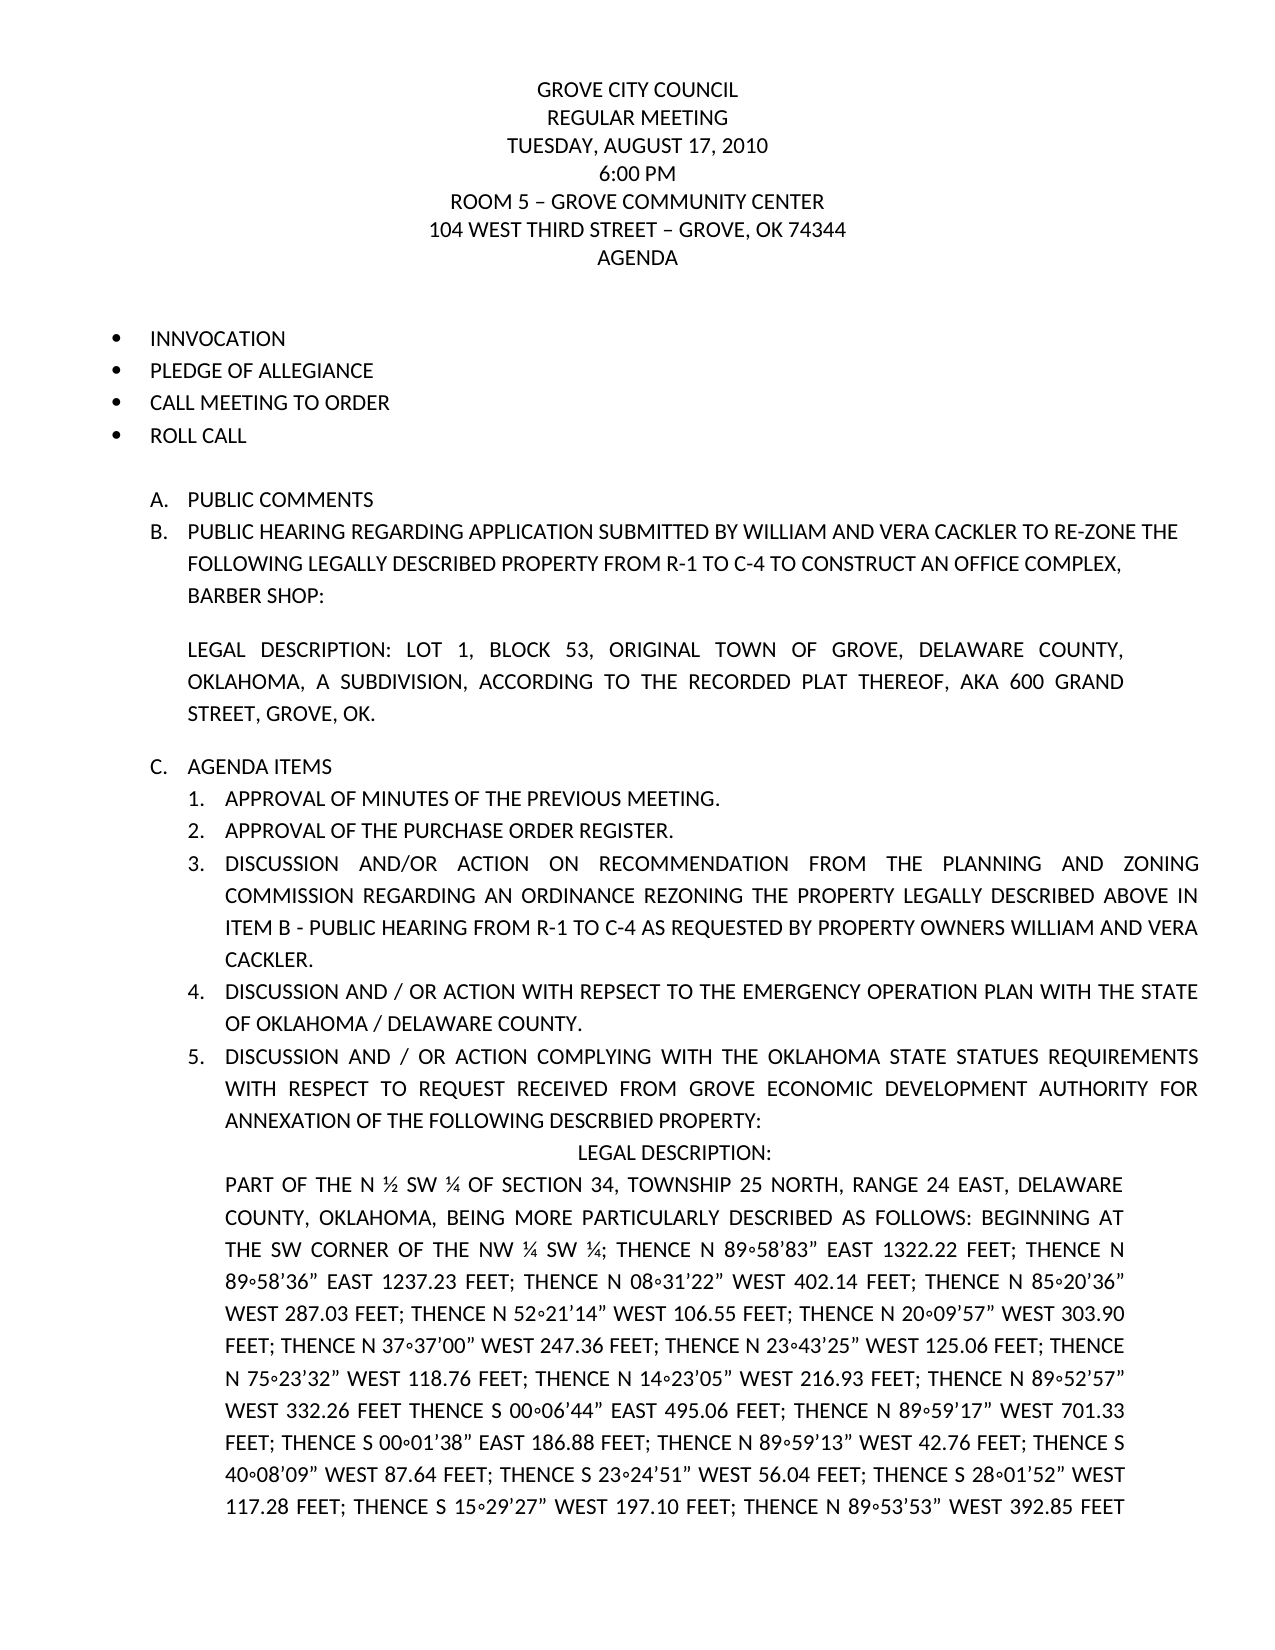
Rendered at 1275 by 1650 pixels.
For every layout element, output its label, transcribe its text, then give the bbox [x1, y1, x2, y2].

list ROLL CALL [112, 421, 1200, 449]
list DISCUSSION AND / OR ACTION WITH REPSECT TO THE EMERGENCY OPERATION PLAN WITH THE STATE OF OKLAHOMA / DELAWARE COUNTY. [187, 977, 1200, 1038]
list DISCUSSION AND/OR ACTION ON RECOMMENDATION FROM THE PLANNING AND ZONING COMMISSION REGARDING AN ORDINANCE REZONING THE PROPERTY LEGALLY DESCRIBED ABOVE IN ITEM B - PUBLIC HEARING FROM R-1 TO C-4 AS REQUESTED BY PROPERTY OWNERS WILLIAM AND VERA CACKLER. [187, 849, 1200, 973]
list APPROVAL OF THE PURCHASE ORDER REGISTER. [187, 816, 1200, 844]
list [225, 1171, 1125, 1520]
list CALL MEETING TO ORDER [112, 388, 1200, 417]
text ROOM 5 – GROVE COMMUNITY CENTER [75, 187, 1200, 215]
list PUBLIC COMMENTS [150, 485, 1200, 513]
text LEGAL DESCRIPTION: LOT 1, BLOCK 53, ORIGINAL TOWN OF GROVE, DELAWARE COUNTY, OKLAHOMA, A SUBDIVISION, ACCORDING TO THE RECORDED PLAT THEREOF, AKA 600 GRAND STREET, GROVE, OK. [187, 635, 1125, 727]
list AGENDA ITEMS [150, 752, 1200, 780]
list APPROVAL OF MINUTES OF THE PREVIOUS MEETING. [187, 784, 1200, 812]
text GROVE CITY COUNCIL [75, 75, 1200, 103]
text 6:00 PM [75, 159, 1200, 187]
list PUBLIC HEARING REGARDING APPLICATION SUBMITTED BY WILLIAM AND VERA CACKLER TO RE-ZONE THE FOLLOWING LEGALLY DESCRIBED PROPERTY FROM R-1 TO C-4 TO CONSTRUCT AN OFFICE COMPLEX, BARBER SHOP: [150, 517, 1200, 610]
list PLEDGE OF ALLEGIANCE [112, 356, 1200, 384]
text TUESDAY, AUGUST 17, 2010 [75, 131, 1200, 159]
text 104 WEST THIRD STREET – GROVE, OK 74344 [75, 215, 1200, 243]
text REGULAR MEETING [75, 103, 1200, 131]
text AGENDA [75, 243, 1200, 271]
list LEGAL DESCRIPTION: [225, 1138, 1125, 1166]
list INNVOCATION [112, 324, 1200, 352]
list DISCUSSION AND / OR ACTION COMPLYING WITH THE OKLAHOMA STATE STATUES REQUIREMENTS WITH RESPECT TO REQUEST RECEIVED FROM GROVE ECONOMIC DEVELOPMENT AUTHORITY FOR ANNEXATION OF THE FOLLOWING DESCRBIED PROPERTY: [187, 1042, 1200, 1134]
